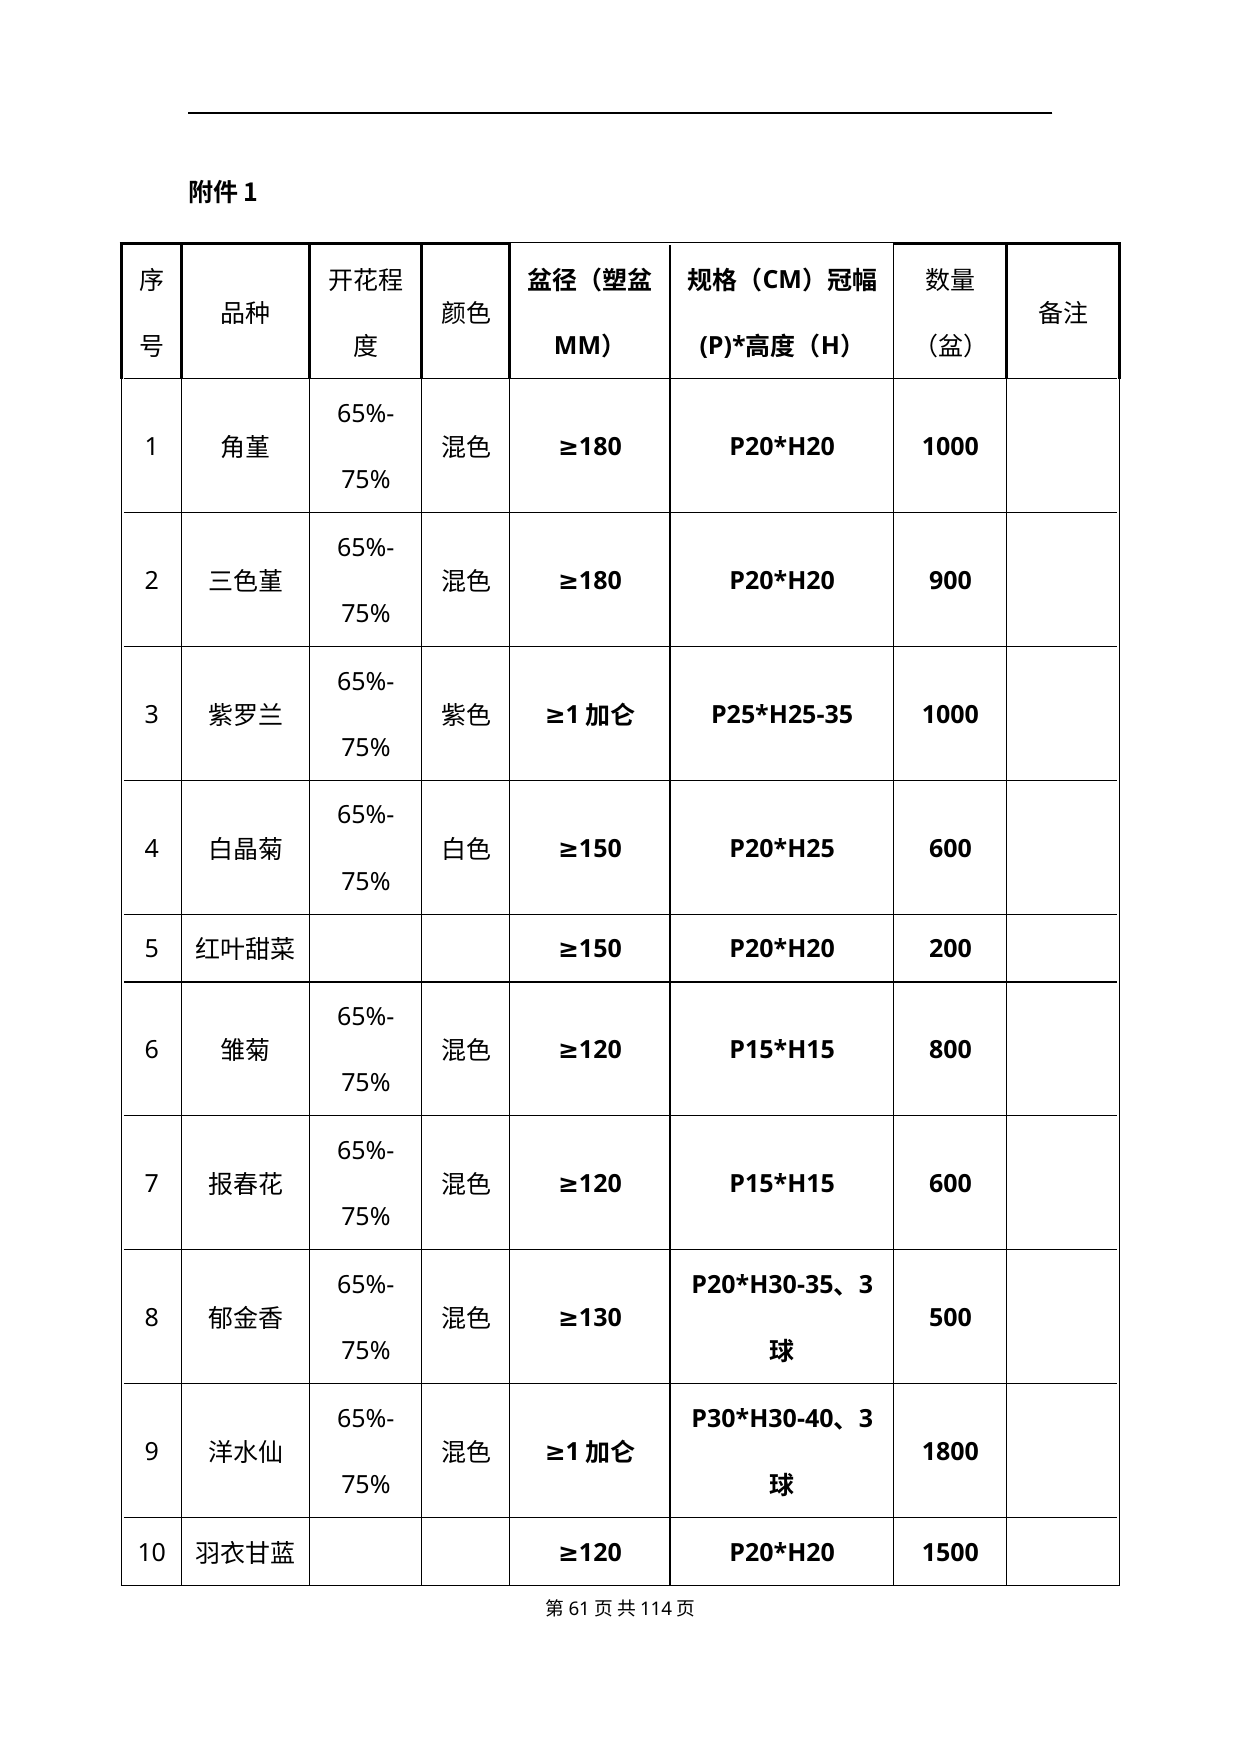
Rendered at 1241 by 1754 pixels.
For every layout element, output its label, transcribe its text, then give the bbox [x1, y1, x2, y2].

table_cell 3 [122, 646, 181, 780]
table_cell P20*H20 [671, 379, 893, 512]
table_cell 混色 [422, 379, 509, 512]
table_cell 混色 [422, 983, 509, 1115]
table_cell 三色堇 [182, 513, 309, 646]
table_cell 65%-75% [310, 1384, 421, 1517]
table_cell 1 [122, 379, 181, 512]
table_cell 报春花 [182, 1116, 309, 1249]
table_cell 5 [122, 914, 181, 981]
table_cell [1007, 1517, 1119, 1585]
table_cell [1007, 646, 1119, 780]
table_cell [1007, 780, 1119, 914]
subtitle 附件1 [188, 157, 1052, 224]
table_cell 500 [894, 1250, 1006, 1383]
table_header 规格（CM）冠幅(P)*高度（H） [670, 243, 893, 378]
table_cell [310, 1518, 421, 1585]
table_cell 600 [894, 1116, 1006, 1249]
table_cell 65%-75% [310, 513, 421, 646]
table_cell [1007, 981, 1119, 1115]
table_cell 羽衣甘蓝 [182, 1518, 309, 1585]
table_cell 雏菊 [182, 983, 309, 1115]
table_cell 1800 [894, 1384, 1006, 1517]
table_cell [422, 1518, 509, 1585]
table_cell [1007, 1115, 1119, 1249]
table_cell P20*H30-35、3球 [671, 1250, 893, 1383]
table_cell [1007, 378, 1119, 512]
table_cell 200 [894, 915, 1006, 981]
table_cell 4 [122, 780, 181, 914]
table_cell 6 [122, 981, 181, 1115]
table_cell ≥120 [510, 1116, 669, 1249]
table_cell 洋水仙 [182, 1384, 309, 1517]
table_cell 角堇 [182, 379, 309, 512]
table_cell [1007, 1249, 1119, 1383]
table_cell ≥130 [510, 1250, 669, 1383]
table_cell 800 [894, 983, 1006, 1115]
table_cell [310, 915, 421, 981]
table_cell P15*H15 [671, 1116, 893, 1249]
table_cell ≥180 [510, 513, 669, 646]
table_cell 混色 [422, 1384, 509, 1517]
table_cell P20*H25 [671, 781, 893, 914]
table_header 序号 [123, 245, 180, 378]
table_cell 65%-75% [310, 983, 421, 1115]
table_cell 1000 [894, 379, 1006, 512]
table_cell 混色 [422, 1116, 509, 1249]
table_cell ≥1加仑 [510, 647, 669, 780]
table_cell 混色 [422, 1250, 509, 1383]
table_cell P15*H15 [671, 983, 893, 1115]
table_cell 65%-75% [310, 781, 421, 914]
table_cell 混色 [422, 513, 509, 646]
table_cell 7 [122, 1115, 181, 1249]
table_cell 紫色 [422, 647, 509, 780]
table_cell P20*H20 [671, 915, 893, 981]
table_cell 紫罗兰 [182, 647, 309, 780]
table_cell P20*H20 [671, 1518, 893, 1585]
table_header 备注 [1008, 245, 1118, 378]
table_header 数量（盆） [894, 245, 1005, 378]
table_cell P20*H20 [671, 513, 893, 646]
table_cell 1000 [894, 647, 1006, 780]
table_cell 郁金香 [182, 1250, 309, 1383]
table_cell 900 [894, 513, 1006, 646]
table_cell ≥150 [510, 781, 669, 914]
table_cell [1007, 914, 1119, 981]
table_cell [1007, 1383, 1119, 1517]
table_cell 65%-75% [310, 1116, 421, 1249]
table_header 盆径（塑盆MM） [511, 243, 670, 378]
table_cell 10 [122, 1517, 181, 1585]
table_cell 600 [894, 781, 1006, 914]
table_cell [1007, 512, 1119, 646]
table_header 开花程度 [311, 245, 420, 378]
table_cell P25*H25-35 [671, 647, 893, 780]
table_cell [422, 915, 509, 981]
table_cell 9 [122, 1383, 181, 1517]
table_cell 红叶甜菜 [182, 915, 309, 981]
table_cell 65%-75% [310, 379, 421, 512]
table_header 颜色 [423, 245, 508, 378]
table_cell 2 [122, 512, 181, 646]
table_header 品种 [183, 245, 308, 378]
table_cell 65%-75% [310, 1250, 421, 1383]
table_cell ≥1加仑 [510, 1384, 669, 1517]
table_cell P30*H30-40、3球 [671, 1384, 893, 1517]
table_cell 8 [122, 1249, 181, 1383]
table_cell 白色 [422, 781, 509, 914]
table_cell ≥150 [510, 915, 669, 981]
table_cell ≥120 [510, 983, 669, 1115]
table_cell 1500 [894, 1518, 1006, 1585]
table_cell 65%-75% [310, 647, 421, 780]
table_cell 白晶菊 [182, 781, 309, 914]
table_cell ≥120 [510, 1518, 669, 1585]
table_cell ≥180 [510, 379, 669, 512]
